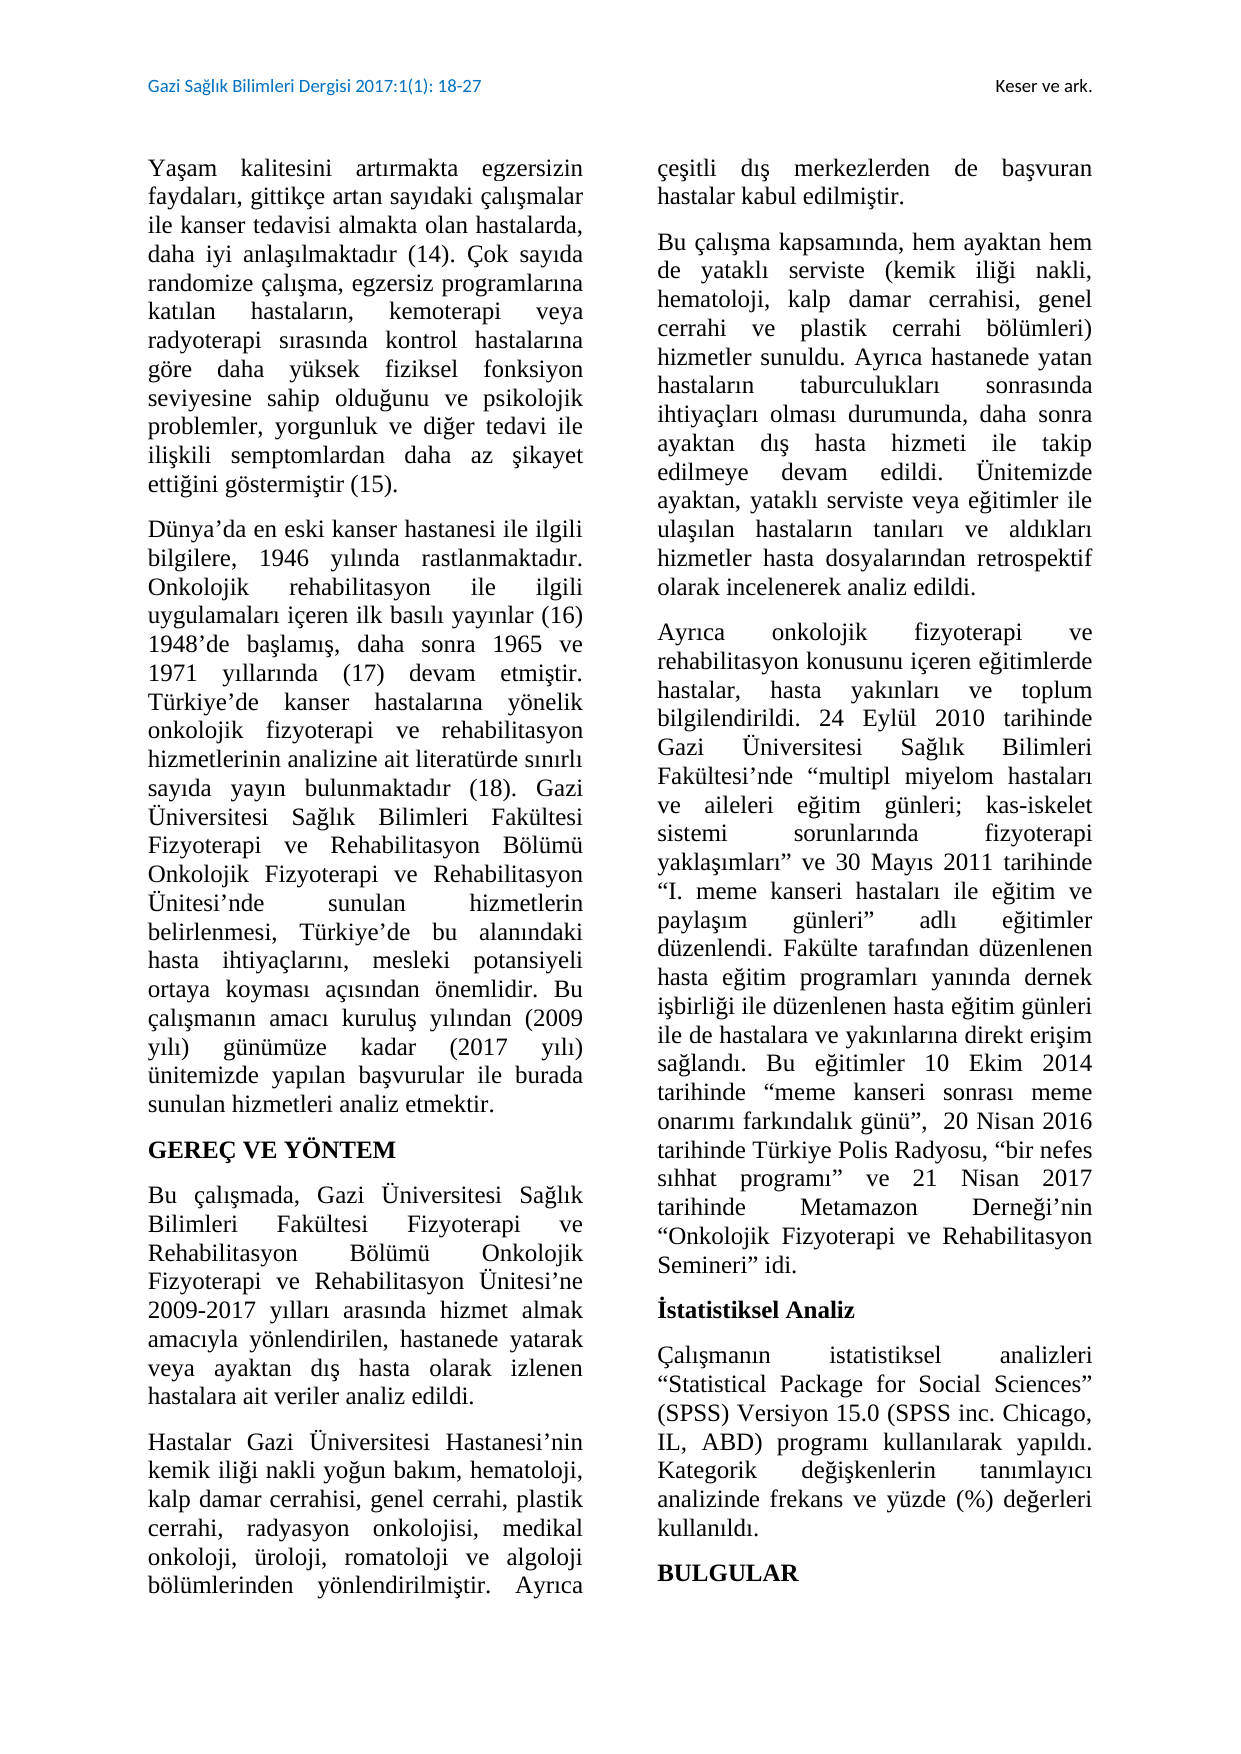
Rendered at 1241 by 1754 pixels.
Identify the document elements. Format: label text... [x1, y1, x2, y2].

text Ayrıca onkolojik fizyoterapi ve rehabilitasyon konusunu içeren eğitimlerde hastalar, hasta yakınları ve toplum bilgilendirildi. 24 Eylül 2010 tarihinde Gazi Üniversitesi Sağlık Bilimleri Fakültesi’nde “multipl miyelom hastaları ve aileleri eğitim günleri; kas-iskelet sistemi sorunlarında fizyoterapi yaklaşımları” ve 30 Mayıs 2011 tarihinde “I. meme kanseri hastaları ile eğitim ve paylaşım günleri” adlı eğitimler düzenlendi. Fakülte tarafından düzenlenen hasta eğitim programları yanında dernek işbirliği ile düzenlenen hasta eğitim günleri ile de hastalara ve yakınlarına direkt erişim sağlandı. Bu eğitimler 10 Ekim 2014 tarihinde “meme kanseri sonrası meme onarımı farkındalık günü”, 20 Nisan 2016 tarihinde Türkiye Polis Radyosu, “bir nefes sıhhat programı” ve 21 Nisan 2017 tarihinde Metamazon Derneği’nin “Onkolojik Fizyoterapi ve Rehabilitasyon Semineri” idi. [657, 617, 1093, 1278]
text İstatistiksel Analiz [657, 1295, 1093, 1324]
text Hastalar Gazi Üniversitesi Hastanesi’nin kemik iliği nakli yoğun bakım, hematoloji, kalp damar cerrahisi, genel cerrahi, plastik cerrahi, radyasyon onkolojisi, medikal onkoloji, üroloji, romatoloji ve algoloji bölümlerinden yönlendirilmiştir. Ayrıca çeşitli dış merkezlerden de başvuran hastalar kabul edilmiştir. [148, 1427, 583, 1599]
text Bu çalışma kapsamında, hem ayaktan hem de yataklı serviste (kemik iliği nakli, hematoloji, kalp damar cerrahisi, genel cerrahi ve plastik cerrahi bölümleri) hizmetler sunuldu. Ayrıca hastanede yatan hastaların taburculukları sonrasında ihtiyaçları olması durumunda, daha sonra ayaktan dış hasta hizmeti ile takip edilmeye devam edildi. Ünitemizde ayaktan, yataklı serviste veya eğitimler ile ulaşılan hastaların tanıları ve aldıkları hizmetler hasta dosyalarından retrospektif olarak incelenerek analiz edildi. [657, 227, 1093, 601]
text Dünya’da en eski kanser hastanesi ile ilgili bilgilere, 1946 yılında rastlanmaktadır. Onkolojik rehabilitasyon ile ilgili uygulamaları içeren ilk basılı yayınlar (16) 1948’de başlamış, daha sonra 1965 ve 1971 yıllarında (17) devam etmiştir. Türkiye’de kanser hastalarına yönelik onkolojik fizyoterapi ve rehabilitasyon hizmetlerinin analizine ait literatürde sınırlı sayıda yayın bulunmaktadır (18). Gazi Üniversitesi Sağlık Bilimleri Fakültesi Fizyoterapi ve Rehabilitasyon Bölümü Onkolojik Fizyoterapi ve Rehabilitasyon Ünitesi’nde sunulan hizmetlerin belirlenmesi, Türkiye’de bu alanındaki hasta ihtiyaçlarını, mesleki potansiyeli ortaya koyması açısından önemlidir. Bu çalışmanın amacı kuruluş yılından (2009 yılı) günümüze kadar (2017 yılı) ünitemizde yapılan başvurular ile burada sunulan hizmetleri analiz etmektir. [148, 514, 583, 1118]
text GEREÇ VE YÖNTEM [148, 1135, 583, 1163]
text Hastalar Gazi Üniversitesi Hastanesi’nin kemik iliği nakli yoğun bakım, hematoloji, kalp damar cerrahisi, genel cerrahi, plastik cerrahi, radyasyon onkolojisi, medikal onkoloji, üroloji, romatoloji ve algoloji bölümlerinden yönlendirilmiştir. Ayrıca çeşitli dış merkezlerden de başvuran hastalar kabul edilmiştir. [657, 153, 1093, 210]
text Yaşam kalitesini artırmakta egzersizin faydaları, gittikçe artan sayıdaki çalışmalar ile kanser tedavisi almakta olan hastalarda, daha iyi anlaşılmaktadır (14). Çok sayıda randomize çalışma, egzersiz programlarına katılan hastaların, kemoterapi veya radyoterapi sırasında kontrol hastalarına göre daha yüksek fiziksel fonksiyon seviyesine sahip olduğunu ve psikolojik problemler, yorgunluk ve diğer tedavi ile ilişkili semptomlardan daha az şikayet ettiğini göstermiştir (15). [148, 239, 583, 498]
text BULGULAR [657, 1558, 1093, 1587]
text Çalışmanın istatistiksel analizleri “Statistical Package for Social Sciences” (SPSS) Versiyon 15.0 (SPSS inc. Chicago, IL, ABD) programı kullanılarak yapıldı. Kategorik değişkenlerin tanımlayıcı analizinde frekans ve yüzde (%) değerleri kullanıldı. [657, 1341, 1093, 1542]
text Bu çalışmada, Gazi Üniversitesi Sağlık Bilimleri Fakültesi Fizyoterapi ve Rehabilitasyon Bölümü Onkolojik Fizyoterapi ve Rehabilitasyon Ünitesi’ne 2009-2017 yılları arasında hizmet almak amacıyla yönlendirilen, hastanede yatarak veya ayaktan dış hasta olarak izlenen hastalara ait veriler analiz edildi. [148, 1180, 583, 1410]
